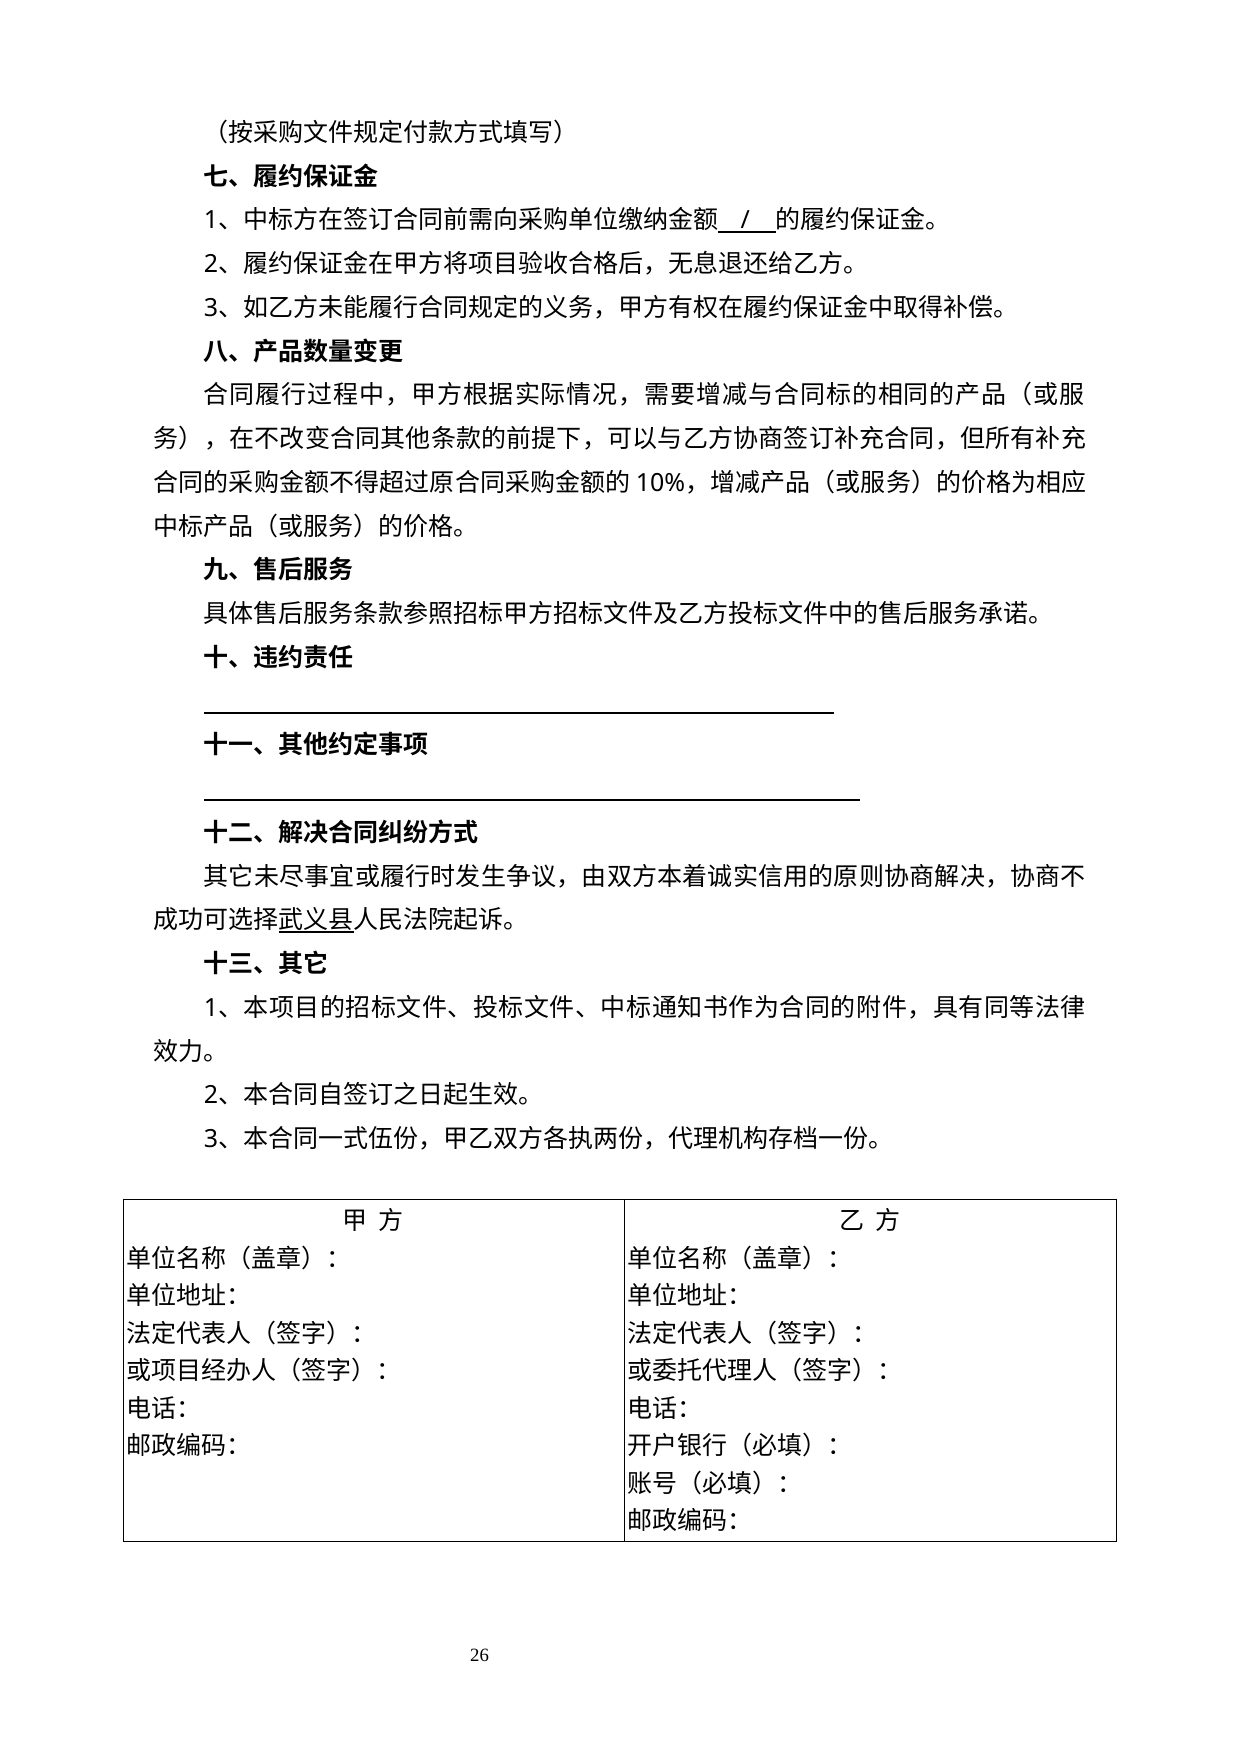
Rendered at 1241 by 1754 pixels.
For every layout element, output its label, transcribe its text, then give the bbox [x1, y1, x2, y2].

text 十二、解决合同纠纷方式 [153, 806, 1087, 850]
text 九、售后服务 [153, 544, 1087, 587]
text 十一、其他约定事项 [153, 719, 1087, 762]
text 合同履行过程中，甲方根据实际情况，需要增减与合同标的相同的产品（或服务），在不改变合同其他条款的前提下，可以与乙方协商签订补充合同，但所有补充合同的采购金额不得超过原合同采购金额的10%，增减产品（或服务）的价格为相应中标产品（或服务）的价格。 [153, 369, 1087, 544]
table_header 甲 方 单位名称（盖章）： 单位地址： 法定代表人（签字）： 或项目经办人（签字）： 电话： 邮政编码： [124, 1200, 624, 1541]
text 具体售后服务条款参照招标甲方招标文件及乙方投标文件中的售后服务承诺。 [153, 587, 1087, 631]
text 八、产品数量变更 [153, 325, 1087, 369]
text 3、本合同一式伍份，甲乙双方各执两份，代理机构存档一份。 [153, 1112, 1087, 1156]
text 十三、其它 [153, 937, 1087, 981]
text 1、本项目的招标文件、投标文件、中标通知书作为合同的附件，具有同等法律效力。 [153, 981, 1087, 1069]
text 1、中标方在签订合同前需向采购单位缴纳金额 / 的履约保证金。 [153, 194, 1087, 237]
text 七、履约保证金 [153, 150, 1087, 194]
table_header 乙 方 单位名称（盖章）： 单位地址： 法定代表人（签字）： 或委托代理人（签字）： 电话： 开户银行（必填）： 账号（必填）： 邮政编码： [625, 1200, 1116, 1541]
text 2、本合同自签订之日起生效。 [153, 1069, 1087, 1112]
text 3、如乙方未能履行合同规定的义务，甲方有权在履约保证金中取得补偿。 [153, 281, 1087, 325]
text 十、违约责任 [153, 631, 1087, 675]
text 其它未尽事宜或履行时发生争议，由双方本着诚实信用的原则协商解决，协商不成功可选择武义县人民法院起诉。 [153, 850, 1087, 937]
text 2、履约保证金在甲方将项目验收合格后，无息退还给乙方。 [153, 237, 1087, 281]
text （按采购文件规定付款方式填写） [153, 106, 1087, 150]
